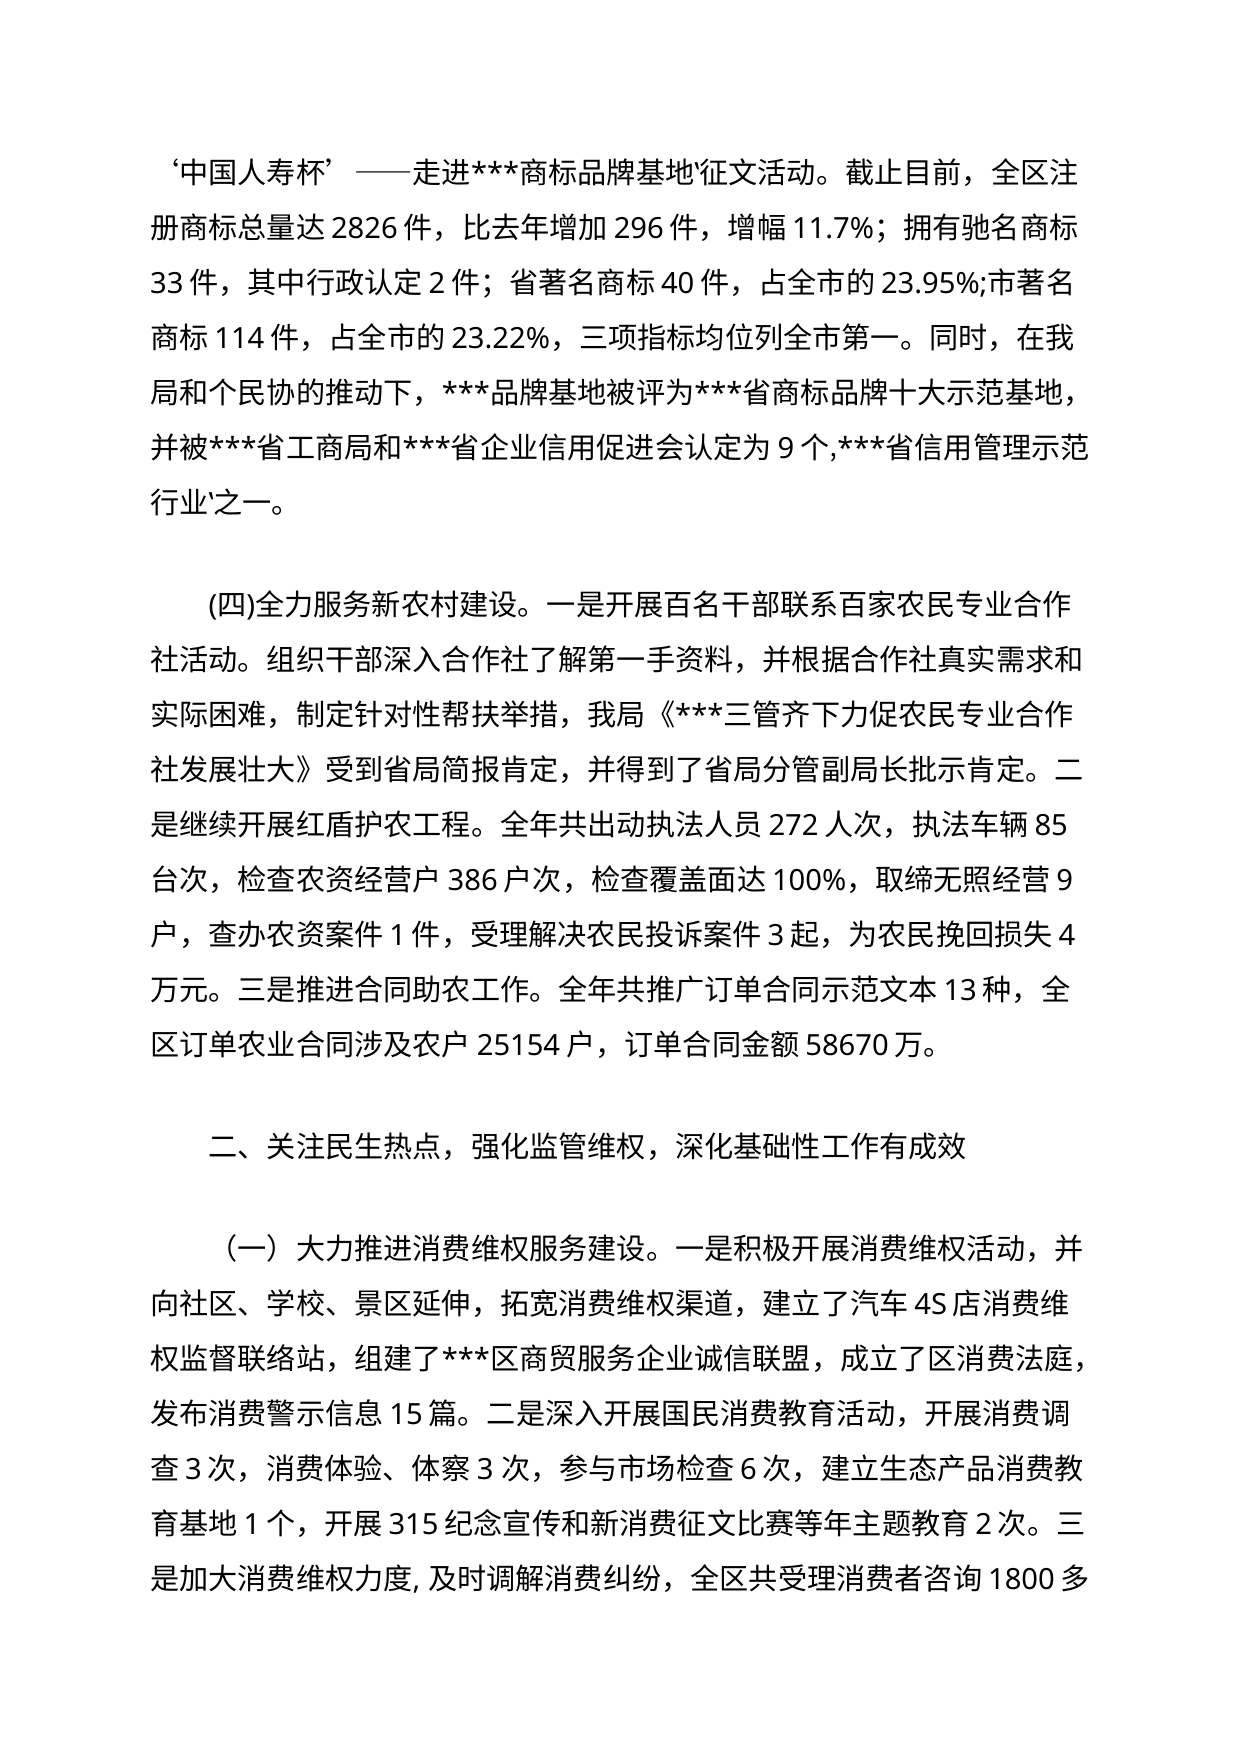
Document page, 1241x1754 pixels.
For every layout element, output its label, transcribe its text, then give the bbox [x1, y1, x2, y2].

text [150, 150, 1090, 522]
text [150, 1225, 1090, 1598]
text (四)全力服务新农村建设。一是开展百名干部联系百家农民专业合作社活动。组织干部深入合作社了解第一手资料，并根据合作社真实需求和实际困难，制定针对性帮扶举措，我局《***三管齐下力促农民专业合作社发展壮大》受到省局简报肯定，并得到了省局分管副局长批示肯定。二是继续开展红盾护农工程。全年共出动执法人员272人次，执法车辆85台次，检查农资经营户386户次，检查覆盖面达100%，取缔无照经营9户，查办农资案件1件，受理解决农民投诉案件3起，为农民挽回损失4万元。三是推进合同助农工作。全年共推广订单合同示范文本13种，全区订单农业合同涉及农户25154户，订单合同金额58670万。 [150, 582, 1090, 1064]
text 二、关注民生热点，强化监管维权，深化基础性工作有成效 [150, 1123, 1090, 1166]
